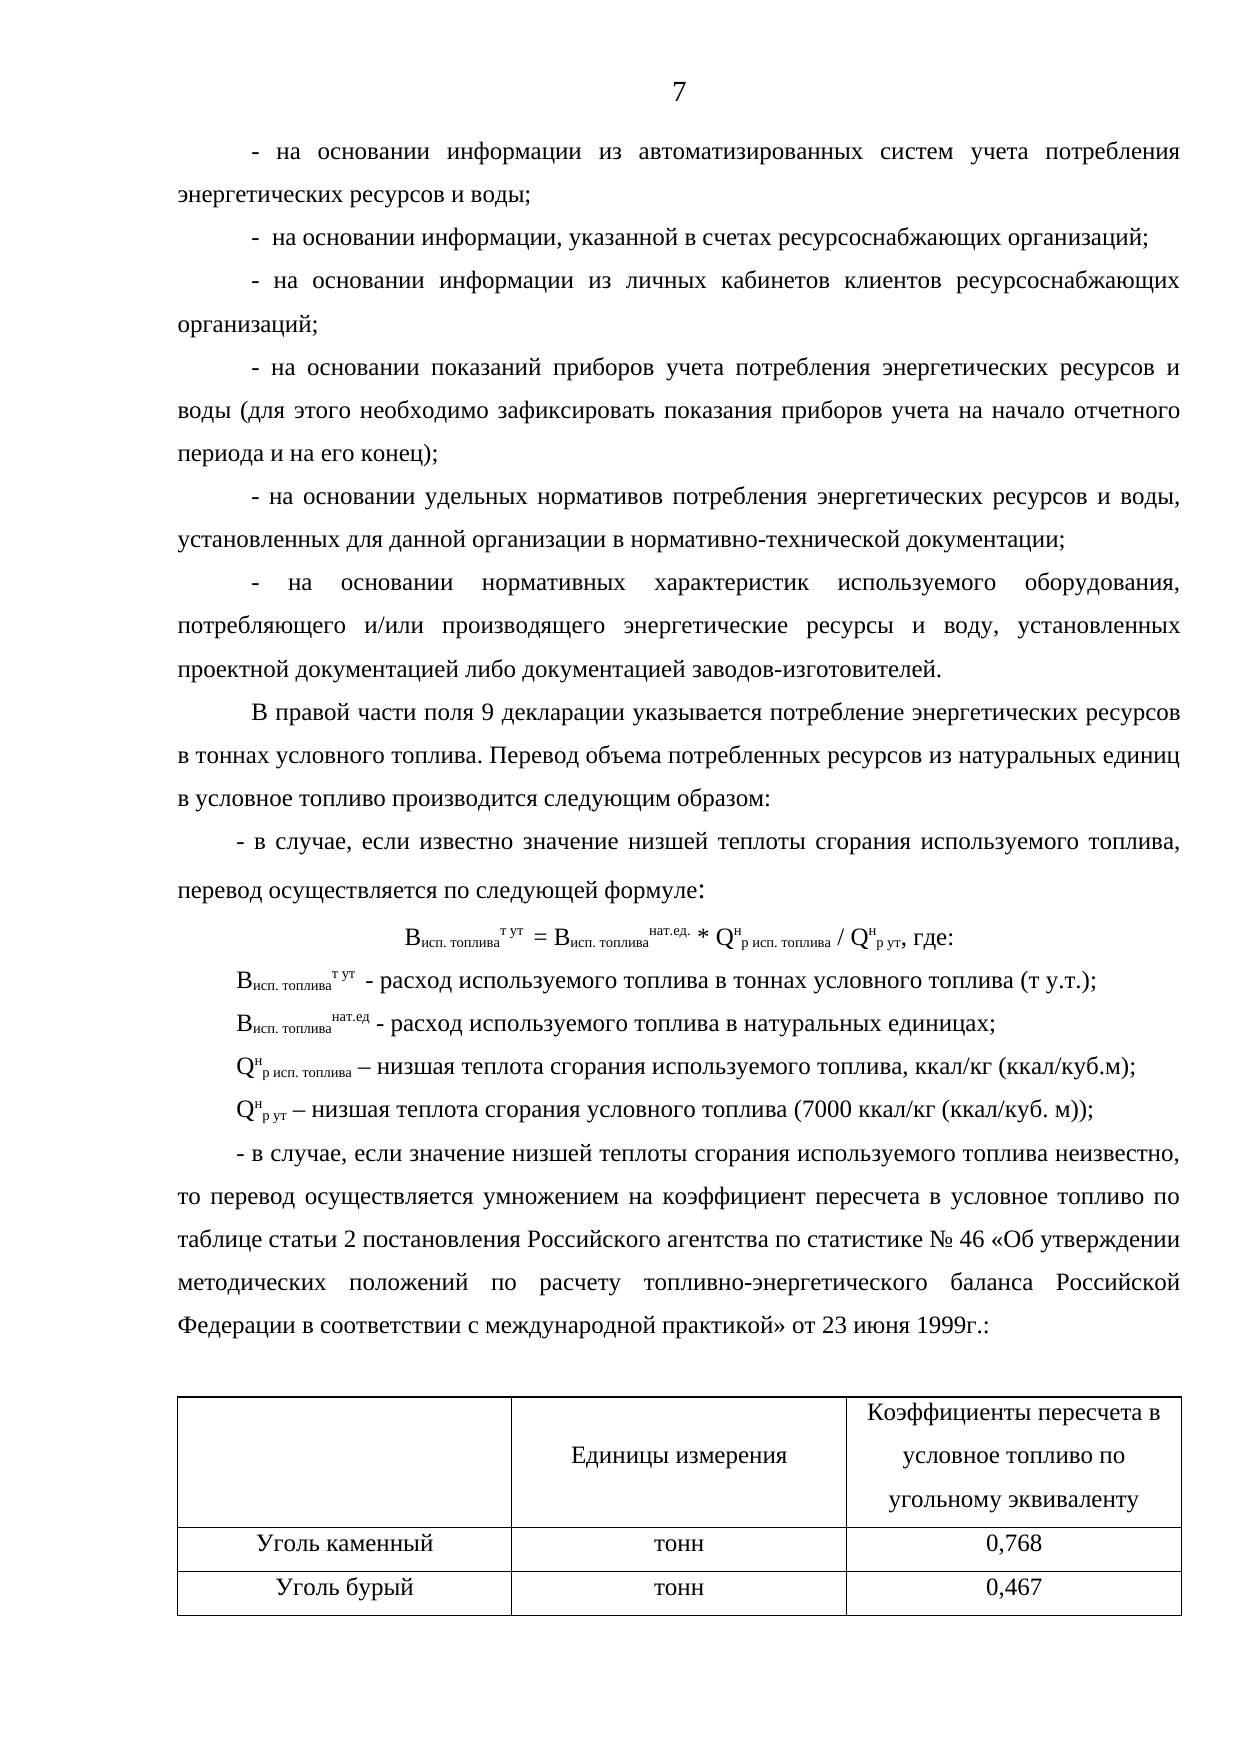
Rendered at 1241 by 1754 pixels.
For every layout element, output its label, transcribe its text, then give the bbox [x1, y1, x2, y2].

table_header [178, 1398, 511, 1527]
text Bисп. топливат ут = Bисп. топливанат.ед. * Qнр исп. топлива / Qнр ут, где: [177, 922, 1181, 951]
text - на основании информации, указанной в счетах ресурсоснабжающих организаций; [177, 222, 1181, 251]
table_cell Уголь каменный [178, 1528, 511, 1571]
table_header Единицы измерения [512, 1398, 846, 1527]
table_cell 0,768 [847, 1528, 1181, 1571]
text - в случае, если значение низшей теплоты сгорания используемого топлива неизвестно, то перевод осуществляется умножением на коэффициент пересчета в условное топливо по таблице статьи 2 постановления Российского агентства по статистике № 46 «Об утверждении методических положений по расчету топливно-энергетического баланса Российской Федерации в соответствии с международной практикой» от 23 июня 1999г.: [177, 1138, 1181, 1339]
text - на основании нормативных характеристик используемого оборудования, потребляющего и/или производящего энергетические ресурсы и воду, установленных проектной документацией либо документацией заводов-изготовителей. [177, 567, 1181, 682]
text Bисп. топливанат.ед - расход используемого топлива в натуральных единицах; [177, 1008, 1181, 1037]
text Qнр ут – низшая теплота сгорания условного топлива (7000 ккал/кг (ккал/куб. м)); [177, 1094, 1181, 1123]
table_cell тонн [512, 1528, 846, 1571]
text - на основании показаний приборов учета потребления энергетических ресурсов и воды (для этого необходимо зафиксировать показания приборов учета на начало отчетного периода и на его конец); [177, 352, 1181, 467]
text - на основании информации из личных кабинетов клиентов ресурсоснабжающих организаций; [177, 266, 1181, 337]
table_header Коэффициенты пересчета в условное топливо по угольному эквиваленту [847, 1398, 1181, 1527]
table_cell 0,467 [847, 1572, 1181, 1615]
table_cell Уголь бурый [178, 1572, 511, 1615]
text Qнр исп. топлива – низшая теплота сгорания используемого топлива, ккал/кг (ккал/куб.м); [177, 1051, 1181, 1080]
table_cell тонн [512, 1572, 846, 1615]
text - в случае, если известно значение низшей теплоты сгорания используемого топлива, перевод осуществляется по следующей формуле: [177, 826, 1181, 905]
text - на основании информации из автоматизированных систем учета потребления энергетических ресурсов и воды; [177, 136, 1181, 208]
text Bисп. топливат ут - расход используемого топлива в тоннах условного топлива (т у.т.); [177, 965, 1181, 994]
text - на основании удельных нормативов потребления энергетических ресурсов и воды, установленных для данной организации в нормативно-технической документации; [177, 481, 1181, 553]
text В правой части поля 9 декларации указывается потребление энергетических ресурсов в тоннах условного топлива. Перевод объема потребленных ресурсов из натуральных единиц в условное топливо производится следующим образом: [177, 697, 1181, 812]
